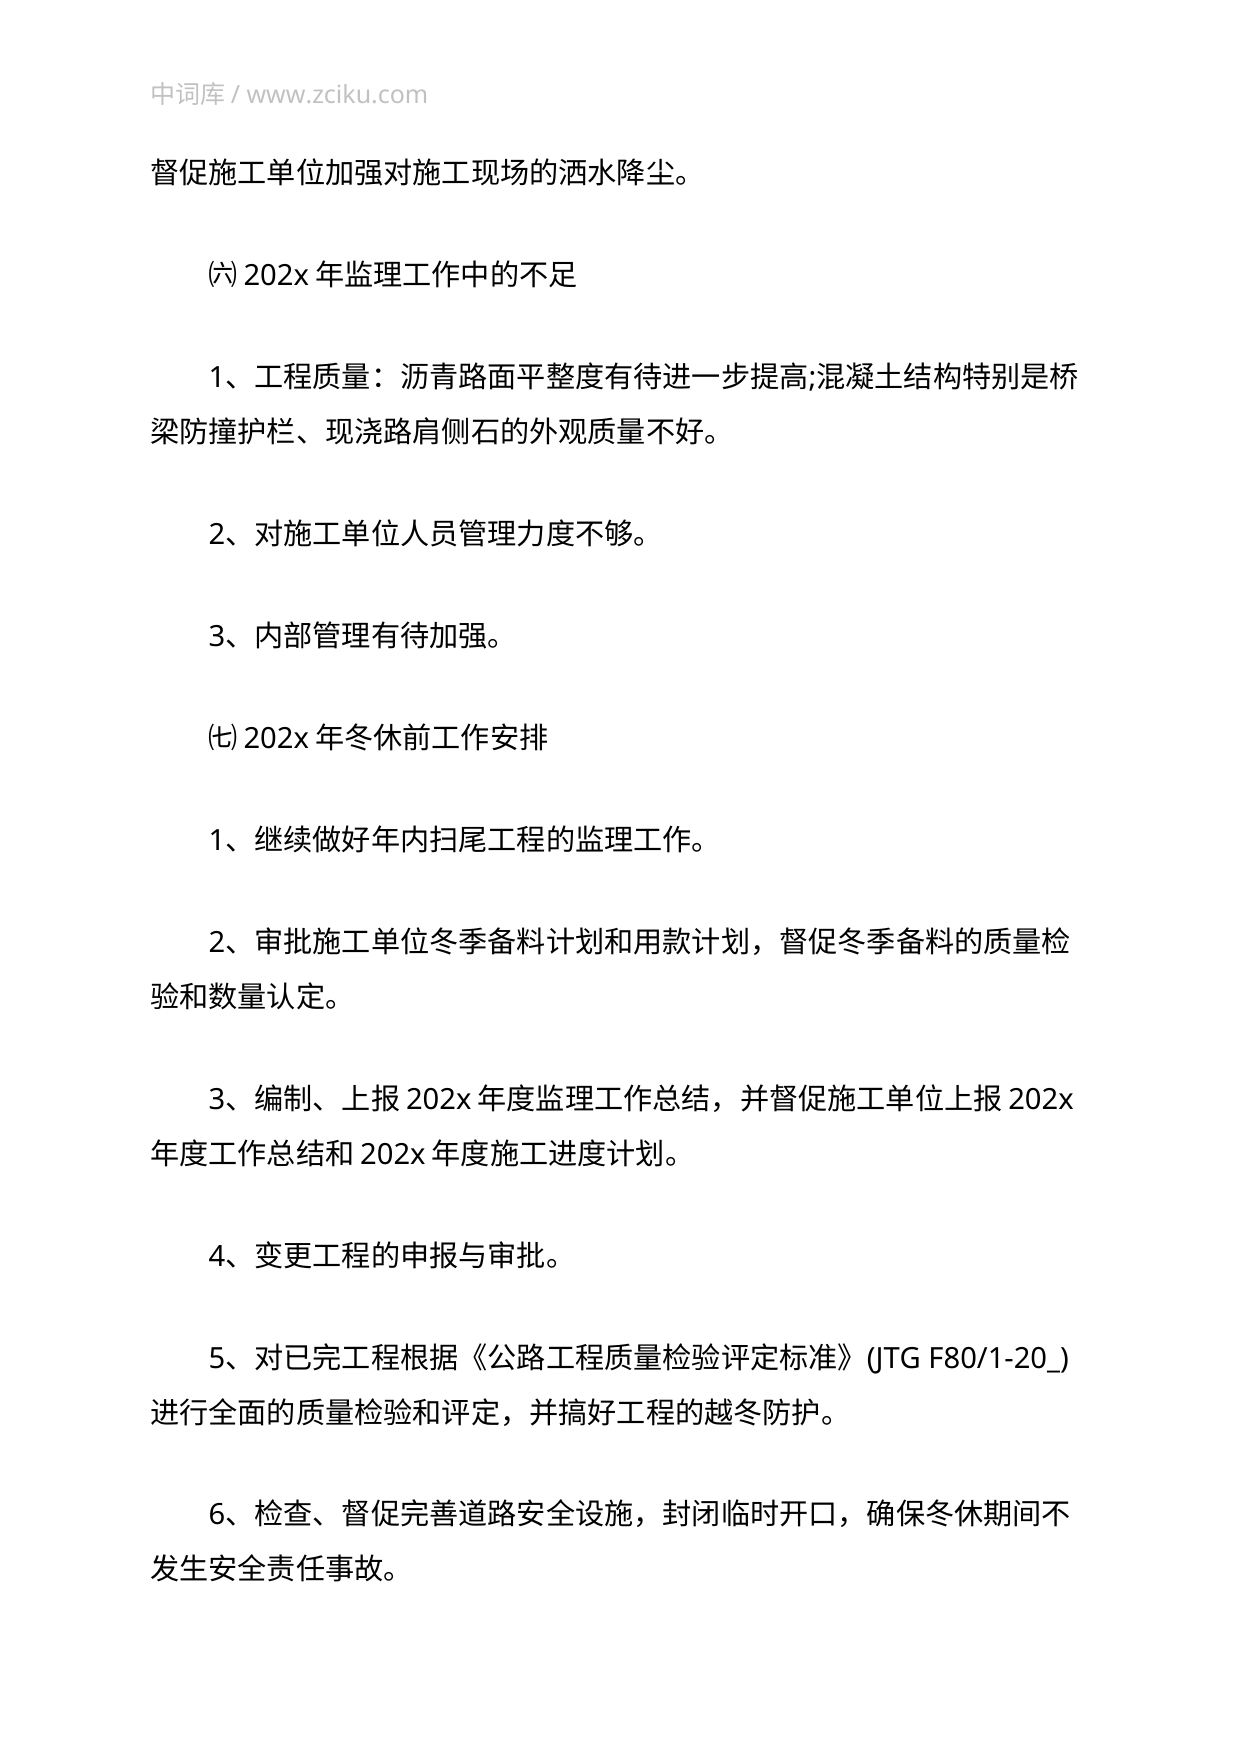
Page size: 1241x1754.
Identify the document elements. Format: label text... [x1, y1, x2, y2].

text 1、继续做好年内扫尾工程的监理工作。 [150, 816, 1090, 859]
text 5、对已完工程根据《公路工程质量检验评定标准》(JTG F80/1-20_)进行全面的质量检验和评定，并搞好工程的越冬防护。 [150, 1334, 1090, 1431]
text 4、变更工程的申报与审批。 [150, 1232, 1090, 1274]
text ㈦202x年冬休前工作安排 [150, 714, 1090, 757]
text 6、检查、督促完善道路安全设施，封闭临时开口，确保冬休期间不发生安全责任事故。 [150, 1491, 1090, 1588]
text ㈥202x年监理工作中的不足 [150, 252, 1090, 294]
text 2、审批施工单位冬季备料计划和用款计划，督促冬季备料的质量检验和数量认定。 [150, 918, 1090, 1016]
text 3、内部管理有待加强。 [150, 612, 1090, 655]
text 3、编制、上报202x年度监理工作总结，并督促施工单位上报202x年度工作总结和202x年度施工进度计划。 [150, 1075, 1090, 1173]
text 1、工程质量：沥青路面平整度有待进一步提高;混凝土结构特别是桥梁防撞护栏、现浇路肩侧石的外观质量不好。 [150, 354, 1090, 451]
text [150, 150, 1090, 192]
text 2、对施工单位人员管理力度不够。 [150, 511, 1090, 553]
